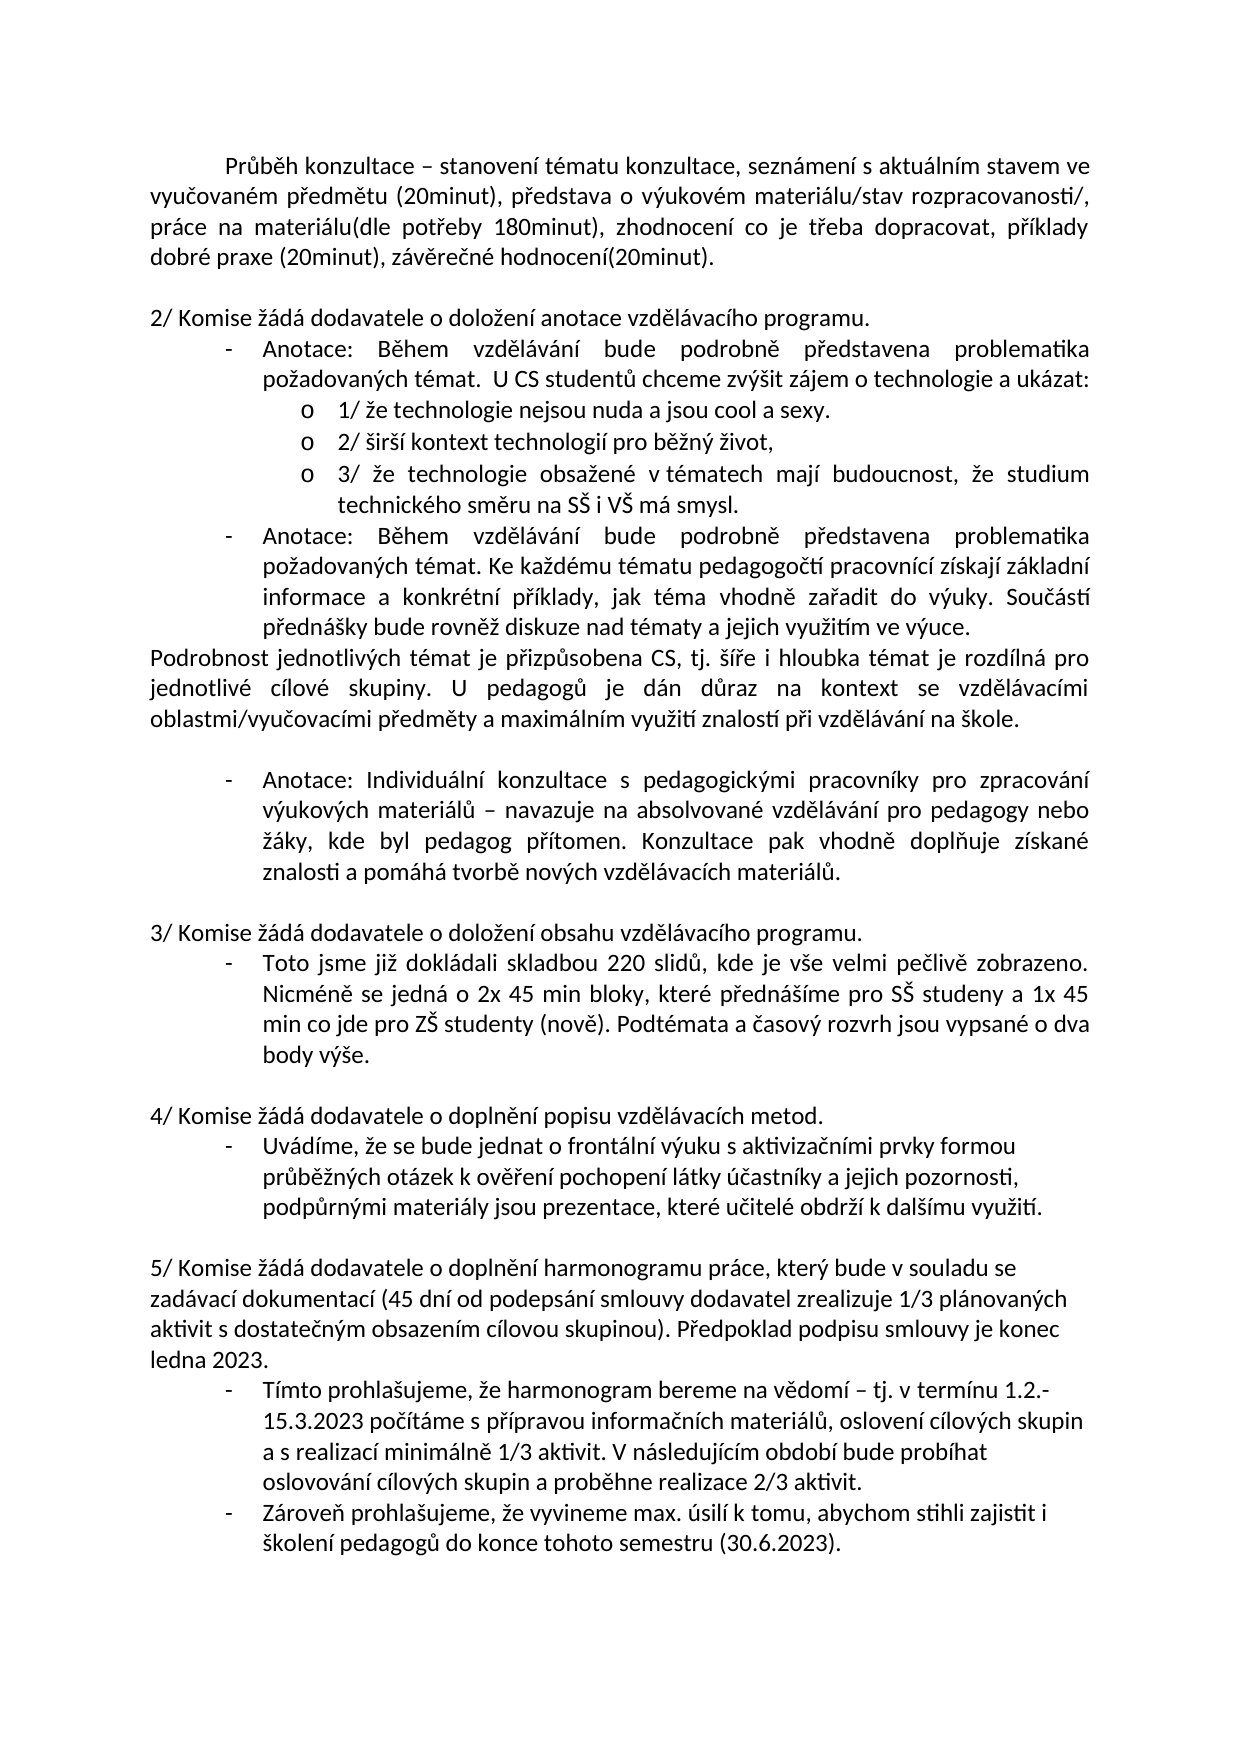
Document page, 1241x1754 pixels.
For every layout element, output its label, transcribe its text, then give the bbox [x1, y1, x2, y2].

list Uvádíme, že se bude jednat o frontální výuku s aktivizačními prvky formou průběžných otázek k ověření pochopení látky účastníky a jejich pozornosti, podpůrnými materiály jsou prezentace, které učitelé obdrží k dalšímu využití. [225, 1130, 1090, 1222]
list Anotace: Individuální konzultace s pedagogickými pracovníky pro zpracování výukových materiálů – navazuje na absolvované vzdělávání pro pedagogy nebo žáky, kde byl pedagog přítomen. Konzultace pak vhodně doplňuje získané znalosti a pomáhá tvorbě nových vzdělávacích materiálů. [225, 764, 1090, 886]
text 2/ Komise žádá dodavatele o doložení anotace vzdělávacího programu. [150, 303, 1090, 333]
list Toto jsme již dokládali skladbou 220 slidů, kde je vše velmi pečlivě zobrazeno. Nicméně se jedná o 2x 45 min bloky, které přednášíme pro SŠ studeny a 1x 45 min co jde pro ZŠ studenty (nově). Podtémata a časový rozvrh jsou vypsané o dva body výše. [225, 947, 1090, 1069]
list 3/ že technologie obsažené v tématech mají budoucnost, že studium technického směru na SŠ i VŠ má smysl. [300, 458, 1090, 520]
list Anotace: Během vzdělávání bude podrobně představena problematika požadovaných témat. U CS studentů chceme zvýšit zájem o technologie a ukázat: [225, 333, 1090, 394]
text Průběh konzultace – stanovení tématu konzultace, seznámení s aktuálním stavem ve vyučovaném předmětu (20minut), představa o výukovém materiálu/stav rozpracovanosti/, práce na materiálu(dle potřeby 180minut), zhodnocení co je třeba dopracovat, příklady dobré praxe (20minut), závěrečné hodnocení(20minut). [150, 150, 1090, 272]
text 5/ Komise žádá dodavatele o doplnění harmonogramu práce, který bude v souladu se zadávací dokumentací (45 dní od podepsání smlouvy dodavatel zrealizuje 1/3 plánovaných aktivit s dostatečným obsazením cílovou skupinou). Předpoklad podpisu smlouvy je konec ledna 2023. [150, 1252, 1090, 1374]
text 3/ Komise žádá dodavatele o doložení obsahu vzdělávacího programu. [150, 917, 1090, 947]
text 4/ Komise žádá dodavatele o doplnění popisu vzdělávacích metod. [150, 1100, 1090, 1130]
list 2/ širší kontext technologií pro běžný život, [300, 426, 1090, 458]
list 1/ že technologie nejsou nuda a jsou cool a sexy. [300, 394, 1090, 426]
list Anotace: Během vzdělávání bude podrobně představena problematika požadovaných témat. Ke každému tématu pedagogočtí pracovnící získají základní informace a konkrétní příklady, jak téma vhodně zařadit do výuky. Součástí přednášky bude rovněž diskuze nad tématy a jejich využitím ve výuce. [225, 520, 1090, 642]
list Zároveň prohlašujeme, že vyvineme max. úsilí k tomu, abychom stihli zajistit i školení pedagogů do konce tohoto semestru (30.6.2023). [225, 1497, 1090, 1558]
text Podrobnost jednotlivých témat je přizpůsobena CS, tj. šíře i hloubka témat je rozdílná pro jednotlivé cílové skupiny. U pedagogů je dán důraz na kontext se vzdělávacími oblastmi/vyučovacími předměty a maximálním využití znalostí při vzdělávání na škole. [150, 642, 1090, 734]
list Tímto prohlašujeme, že harmonogram bereme na vědomí – tj. v termínu 1.2.-15.3.2023 počítáme s přípravou informačních materiálů, oslovení cílových skupin a s realizací minimálně 1/3 aktivit. V následujícím období bude probíhat oslovování cílových skupin a proběhne realizace 2/3 aktivit. [225, 1374, 1090, 1497]
